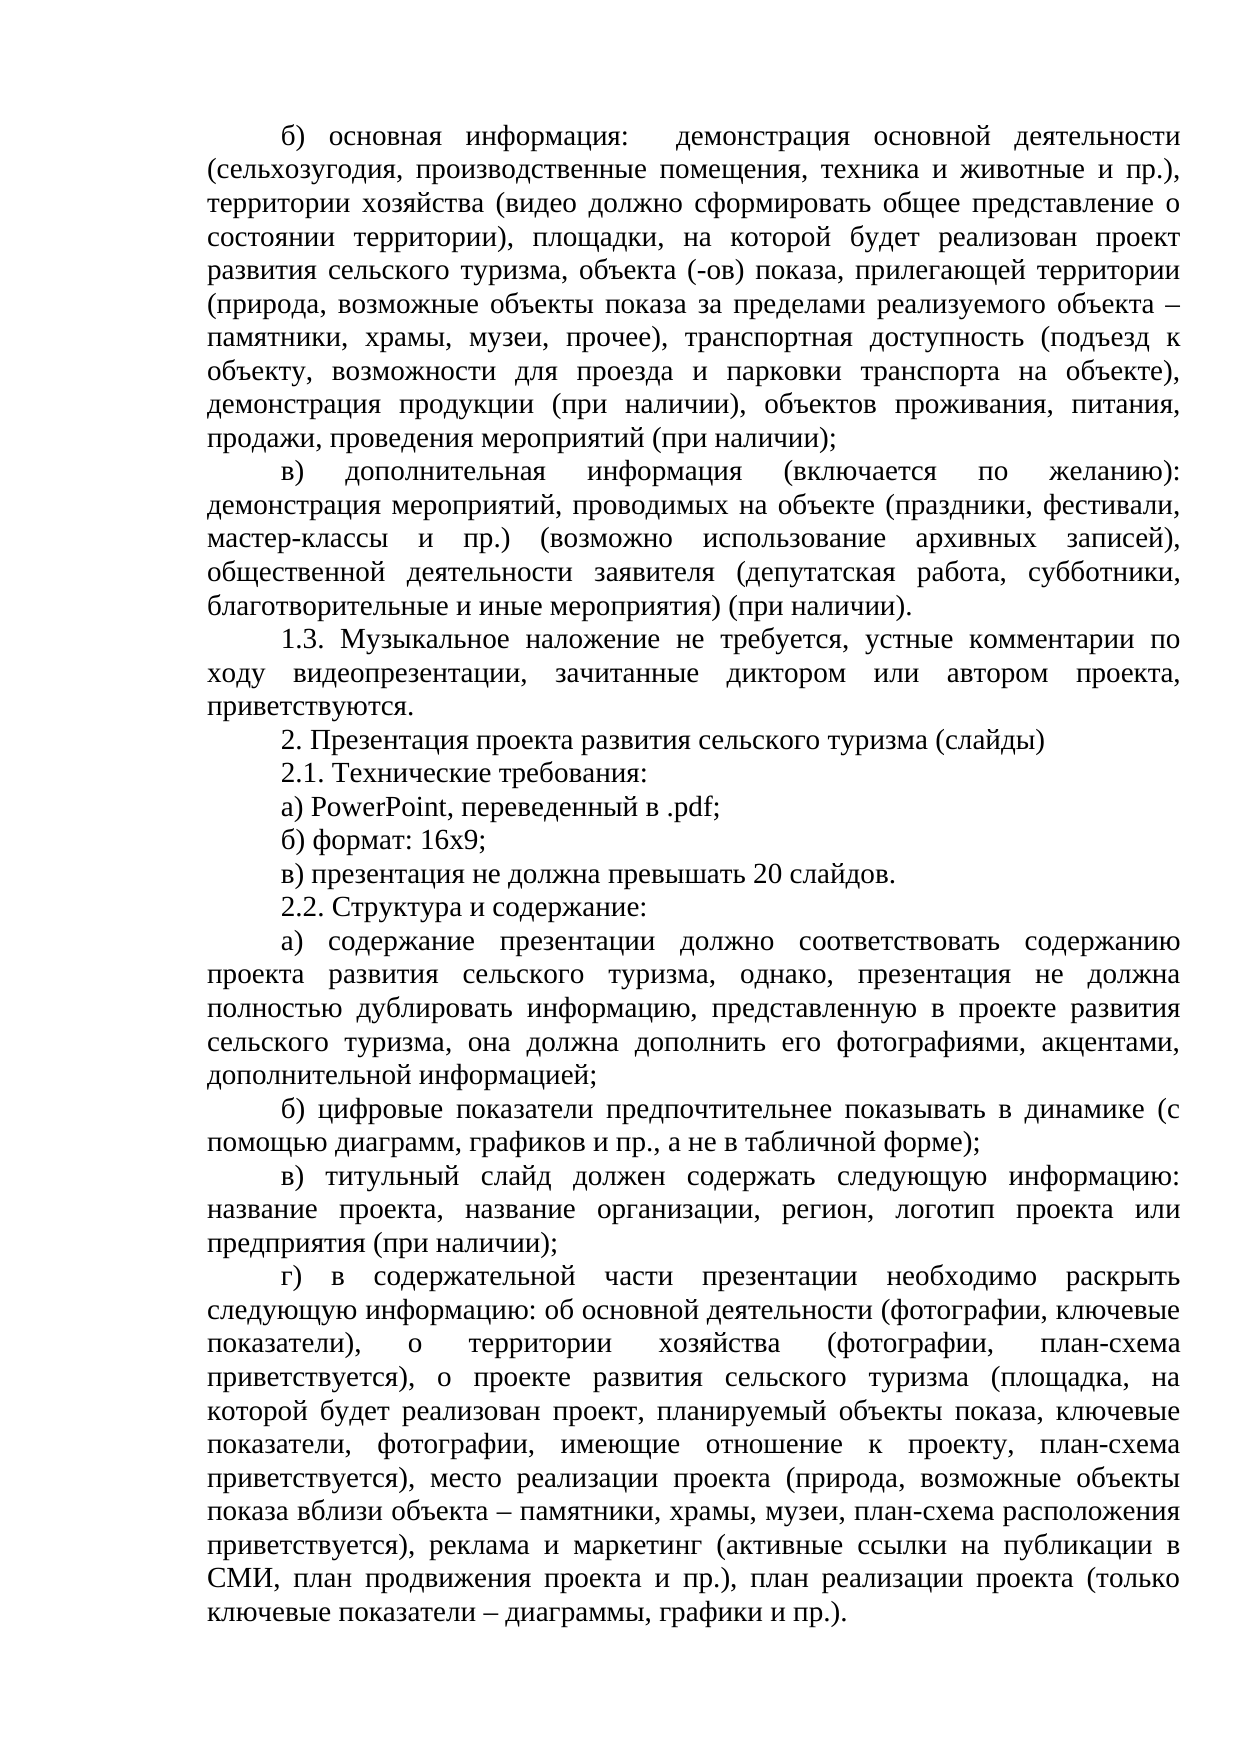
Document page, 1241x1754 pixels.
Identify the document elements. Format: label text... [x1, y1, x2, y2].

text а) PowerPoint, переведенный в .pdf; [207, 789, 1181, 822]
text в) дополнительная информация (включается по желанию): демонстрация мероприятий, проводимых на объекте (праздники, фестивали, мастер-классы и пр.) (возможно использование архивных записей), общественной деятельности заявителя (депутатская работа, субботники, благотворительные и иные мероприятия) (при наличии). [207, 453, 1181, 621]
text б) цифровые показатели предпочтительнее показывать в динамике (с помощью диаграмм, графиков и пр., а не в табличной форме); [207, 1091, 1181, 1158]
text 2. Презентация проекта развития сельского туризма (слайды) [207, 722, 1181, 755]
text б) основная информация: демонстрация основной деятельности (сельхозугодия, производственные помещения, техника и животные и пр.), территории хозяйства (видео должно сформировать общее представление о состоянии территории), площадки, на которой будет реализован проект развития сельского туризма, объекта (-ов) показа, прилегающей территории (природа, возможные объекты показа за пределами реализуемого объекта – памятники, храмы, музеи, прочее), транспортная доступность (подъезд к объекту, возможности для проезда и парковки транспорта на объекте), демонстрация продукции (при наличии), объектов проживания, питания, продажи, проведения мероприятий (при наличии); [207, 118, 1181, 453]
text а) содержание презентации должно соответствовать содержанию проекта развития сельского туризма, однако, презентация не должна полностью дублировать информацию, представленную в проекте развития сельского туризма, она должна дополнить его фотографиями, акцентами, дополнительной информацией; [207, 923, 1181, 1091]
text 1.3. Музыкальное наложение не требуется, устные комментарии по ходу видеопрезентации, зачитанные диктором или автором проекта, приветствуются. [207, 621, 1181, 722]
text г) в содержательной части презентации необходимо раскрыть следующую информацию: об основной деятельности (фотографии, ключевые показатели), о территории хозяйства (фотографии, план-схема приветствуется), о проекте развития сельского туризма (площадка, на которой будет реализован проект, планируемый объекты показа, ключевые показатели, фотографии, имеющие отношение к проекту, план-схема приветствуется), место реализации проекта (природа, возможные объекты показа вблизи объекта – памятники, храмы, музеи, план-схема расположения приветствуется), реклама и маркетинг (активные ссылки на публикации в СМИ, план продвижения проекта и пр.), план реализации проекта (только ключевые показатели – диаграммы, графики и пр.). [207, 1258, 1181, 1627]
text 2.2. Структура и содержание: [207, 889, 1181, 923]
text 2.1. Технические требования: [207, 755, 1181, 789]
text в) презентация не должна превышать 20 слайдов. [207, 856, 1181, 889]
text в) титульный слайд должен содержать следующую информацию: название проекта, название организации, регион, логотип проекта или предприятия (при наличии); [207, 1158, 1181, 1258]
text б) формат: 16х9; [207, 822, 1181, 856]
